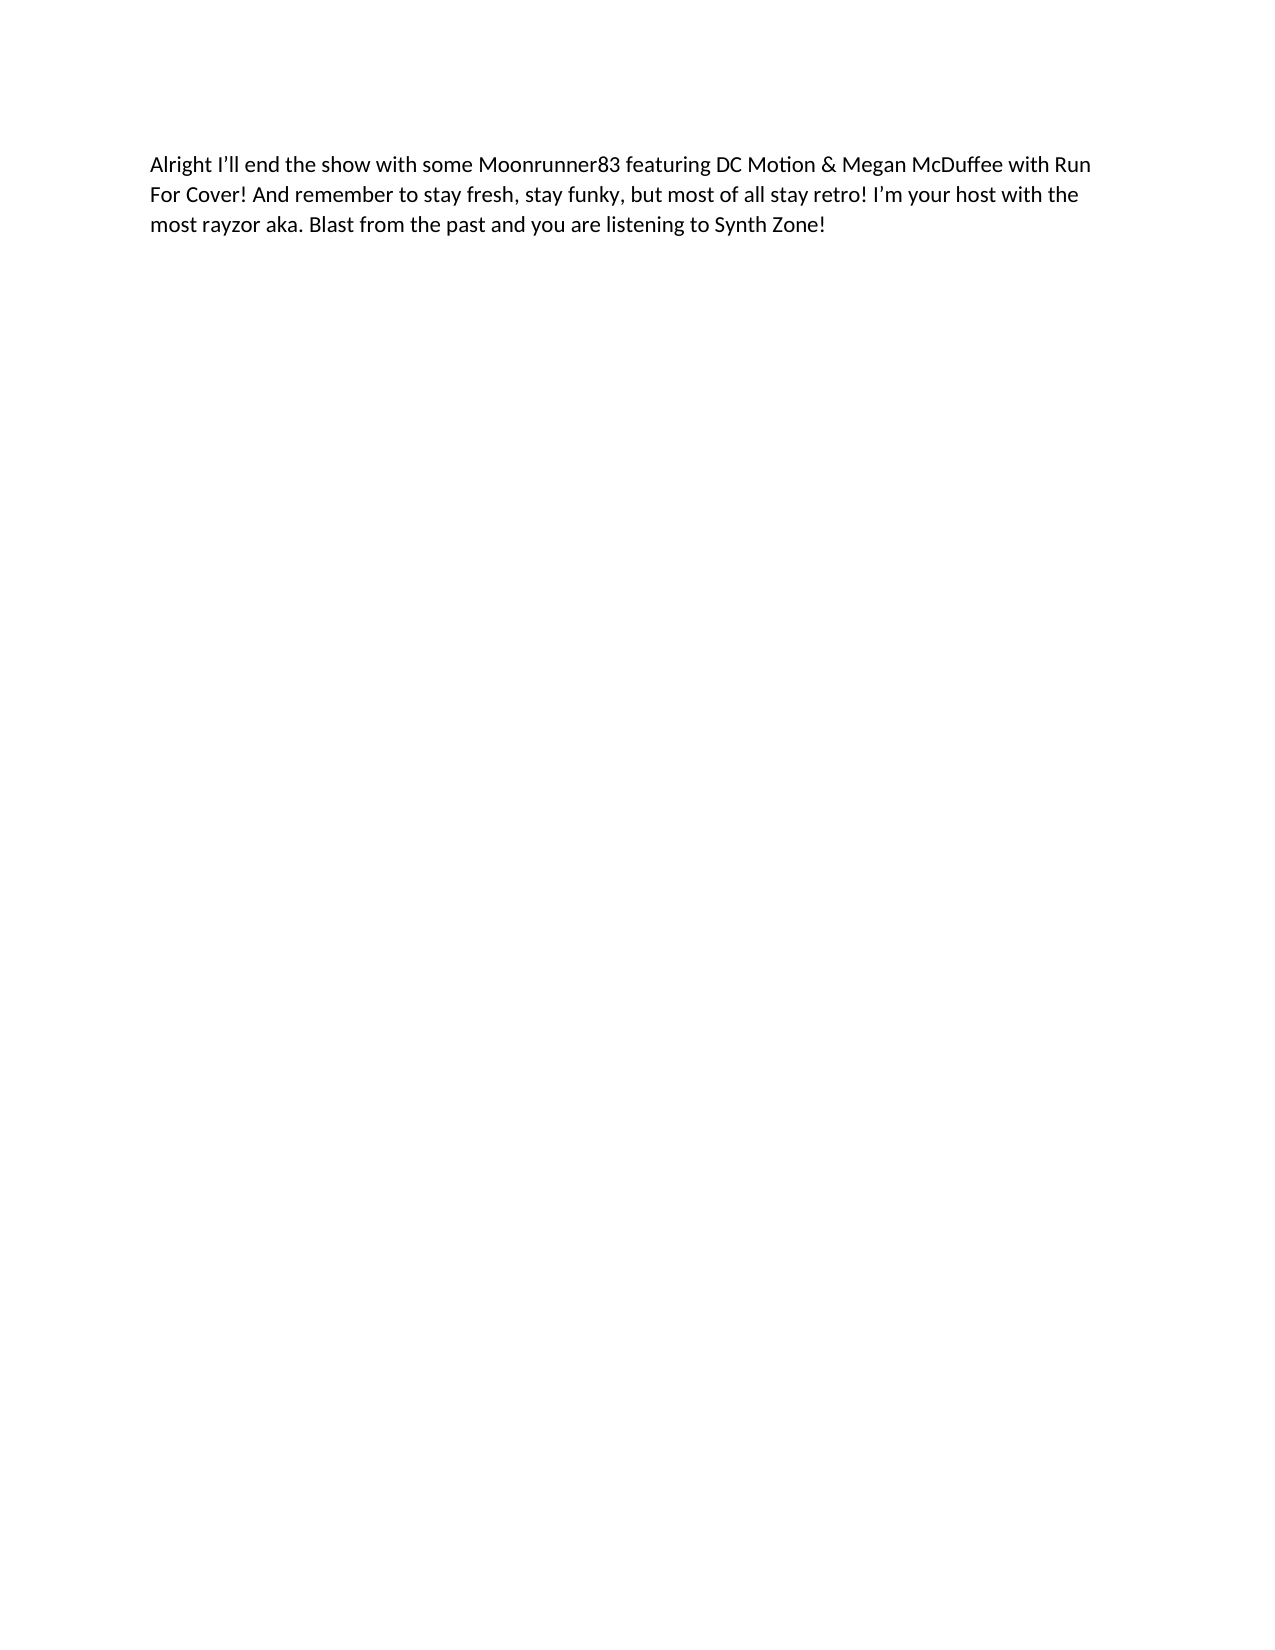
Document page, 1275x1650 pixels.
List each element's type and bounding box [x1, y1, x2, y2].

text [150, 150, 1125, 238]
